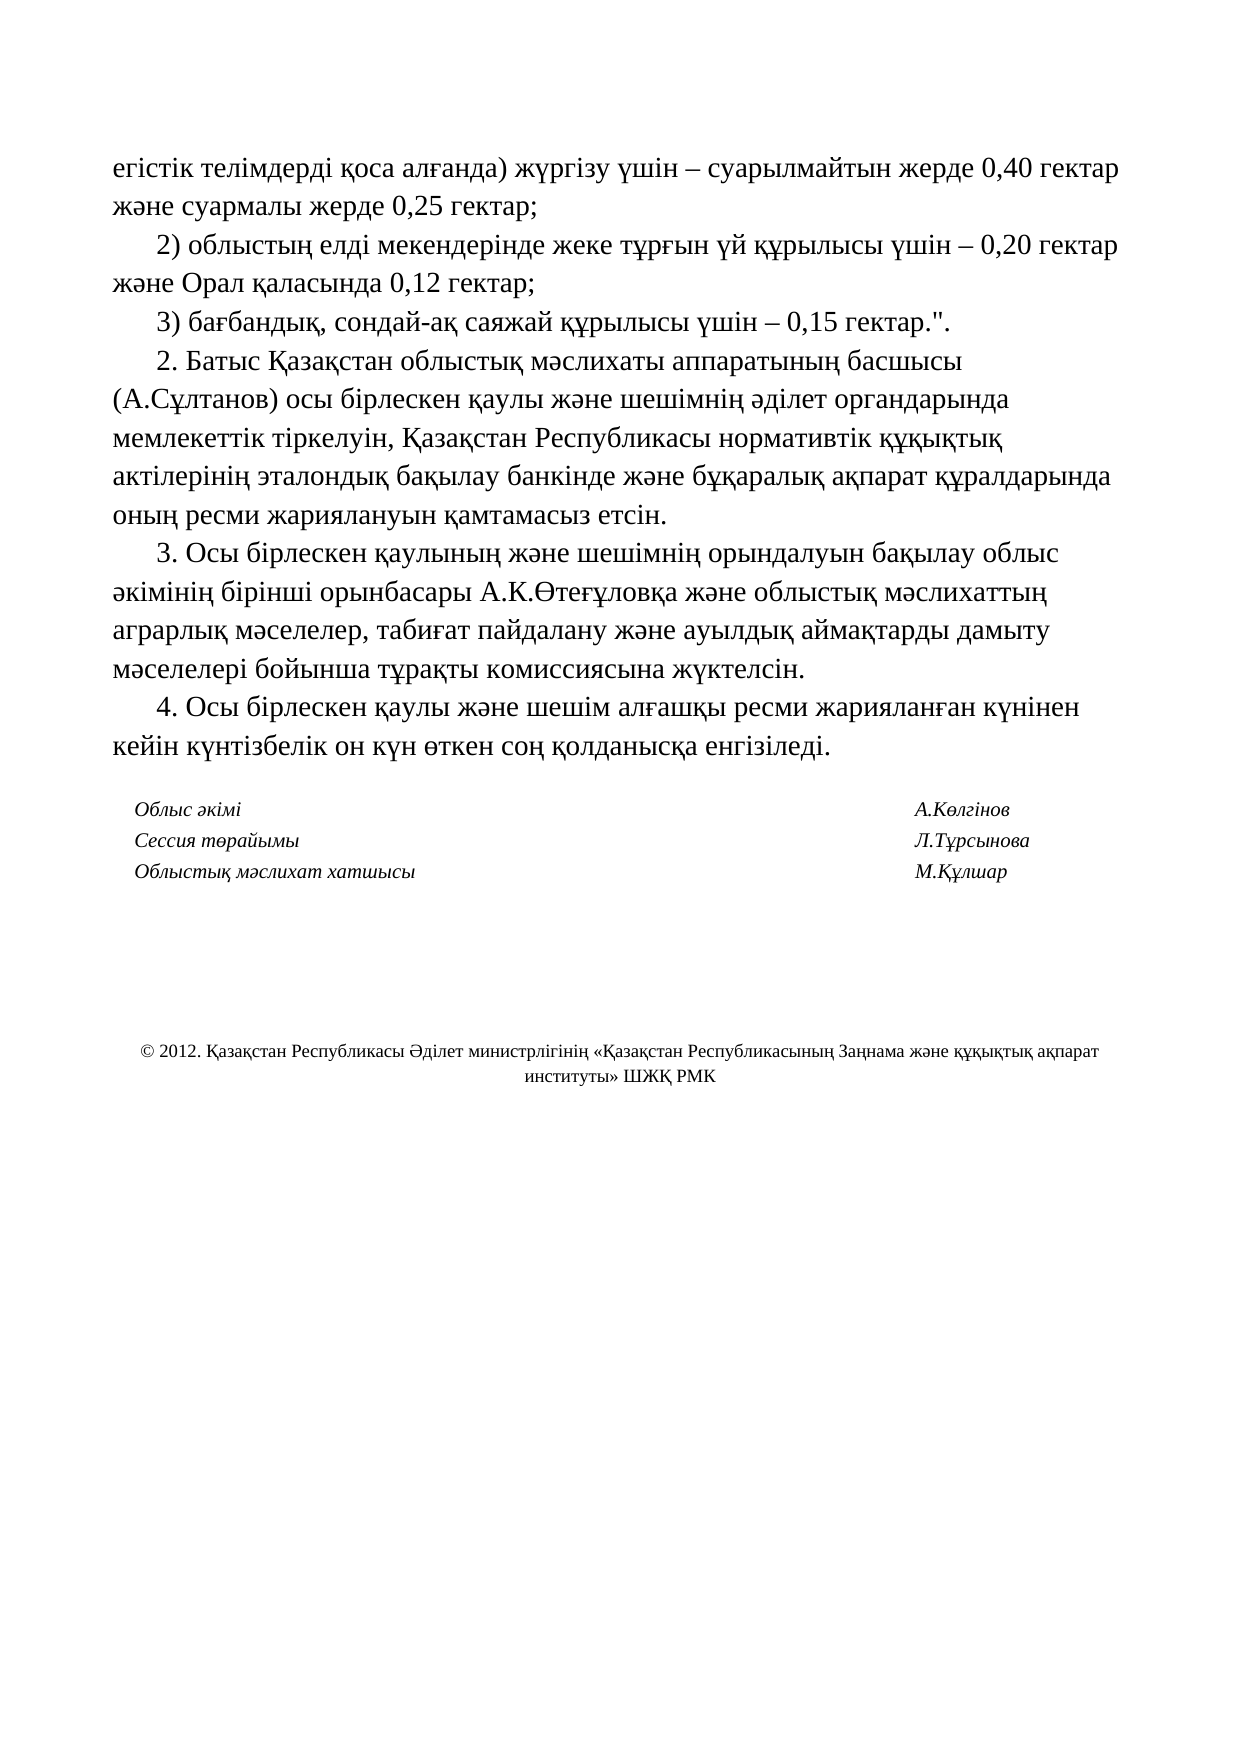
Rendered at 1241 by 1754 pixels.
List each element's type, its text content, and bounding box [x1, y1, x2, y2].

table_cell Л.Тұрсынова [913, 827, 1240, 858]
table_header Облыс әкімі [101, 796, 913, 827]
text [112, 150, 1128, 792]
table_header А.Көлгінов [913, 796, 1240, 827]
table_cell М.Құлшар [913, 858, 1240, 889]
text © 2012. Қазақстан Республикасы Әділет министрлігінің «Қазақстан Республикасының Заңнама және құқықтық ақпарат институты» ШЖҚ РМК [112, 1040, 1128, 1086]
table_cell Сессия төрайымы [101, 827, 913, 858]
table_cell Облыстық мәслихат хатшысы [101, 858, 913, 889]
